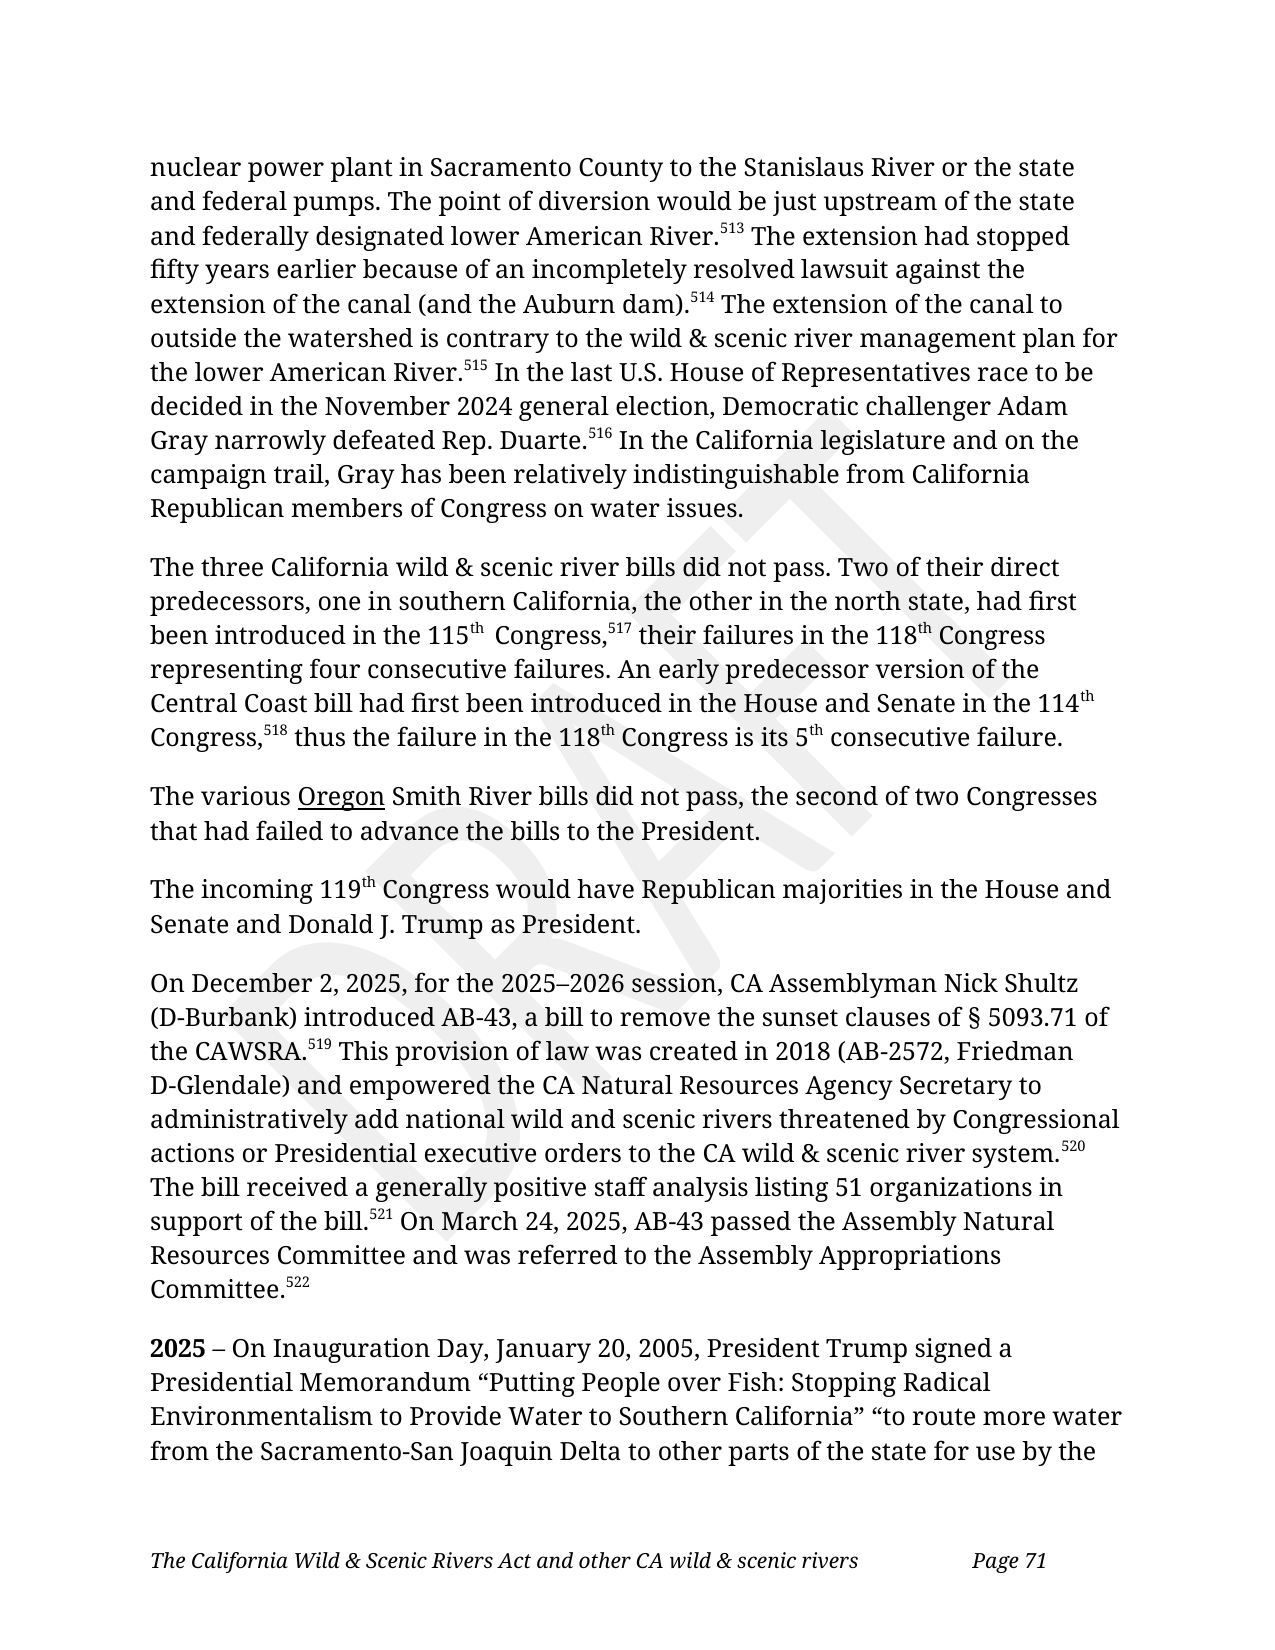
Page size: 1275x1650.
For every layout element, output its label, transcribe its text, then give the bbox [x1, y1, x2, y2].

text The three California wild & scenic river bills did not pass. Two of their direct predecessors, one in southern California, the other in the north state, had first been introduced in the 115th Congress, their failures in the 118th Congress representing four consecutive failures. An early predecessor version of the Central Coast bill had first been introduced in the House and Senate in the 114th Congress, thus the failure in the 118th Congress is its 5th consecutive failure. [150, 550, 1125, 754]
text On December 2, 2025, for the 2025–2026 session, CA Assemblyman Nick Shultz (D-Burbank) introduced AB-43, a bill to remove the sunset clauses of § 5093.71 of the CAWSRA. This provision of law was created in 2018 (AB-2572, Friedman D-Glendale) and empowered the CA Natural Resources Agency Secretary to administratively add national wild and scenic rivers threatened by Congressional actions or Presidential executive orders to the CA wild & scenic river system. The bill received a generally positive staff analysis listing 51 organizations in support of the bill. On March 24, 2025, AB-43 passed the Assembly Natural Resources Committee and was referred to the Assembly Appropriations Committee. [150, 965, 1125, 1306]
text The various Oregon Smith River bills did not pass, the second of two Congresses that had failed to advance the bills to the President. [150, 779, 1125, 847]
text The incoming 119th Congress would have Republican majorities in the House and Senate and Donald J. Trump as President. [150, 872, 1125, 940]
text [150, 1331, 1125, 1467]
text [150, 150, 1125, 525]
